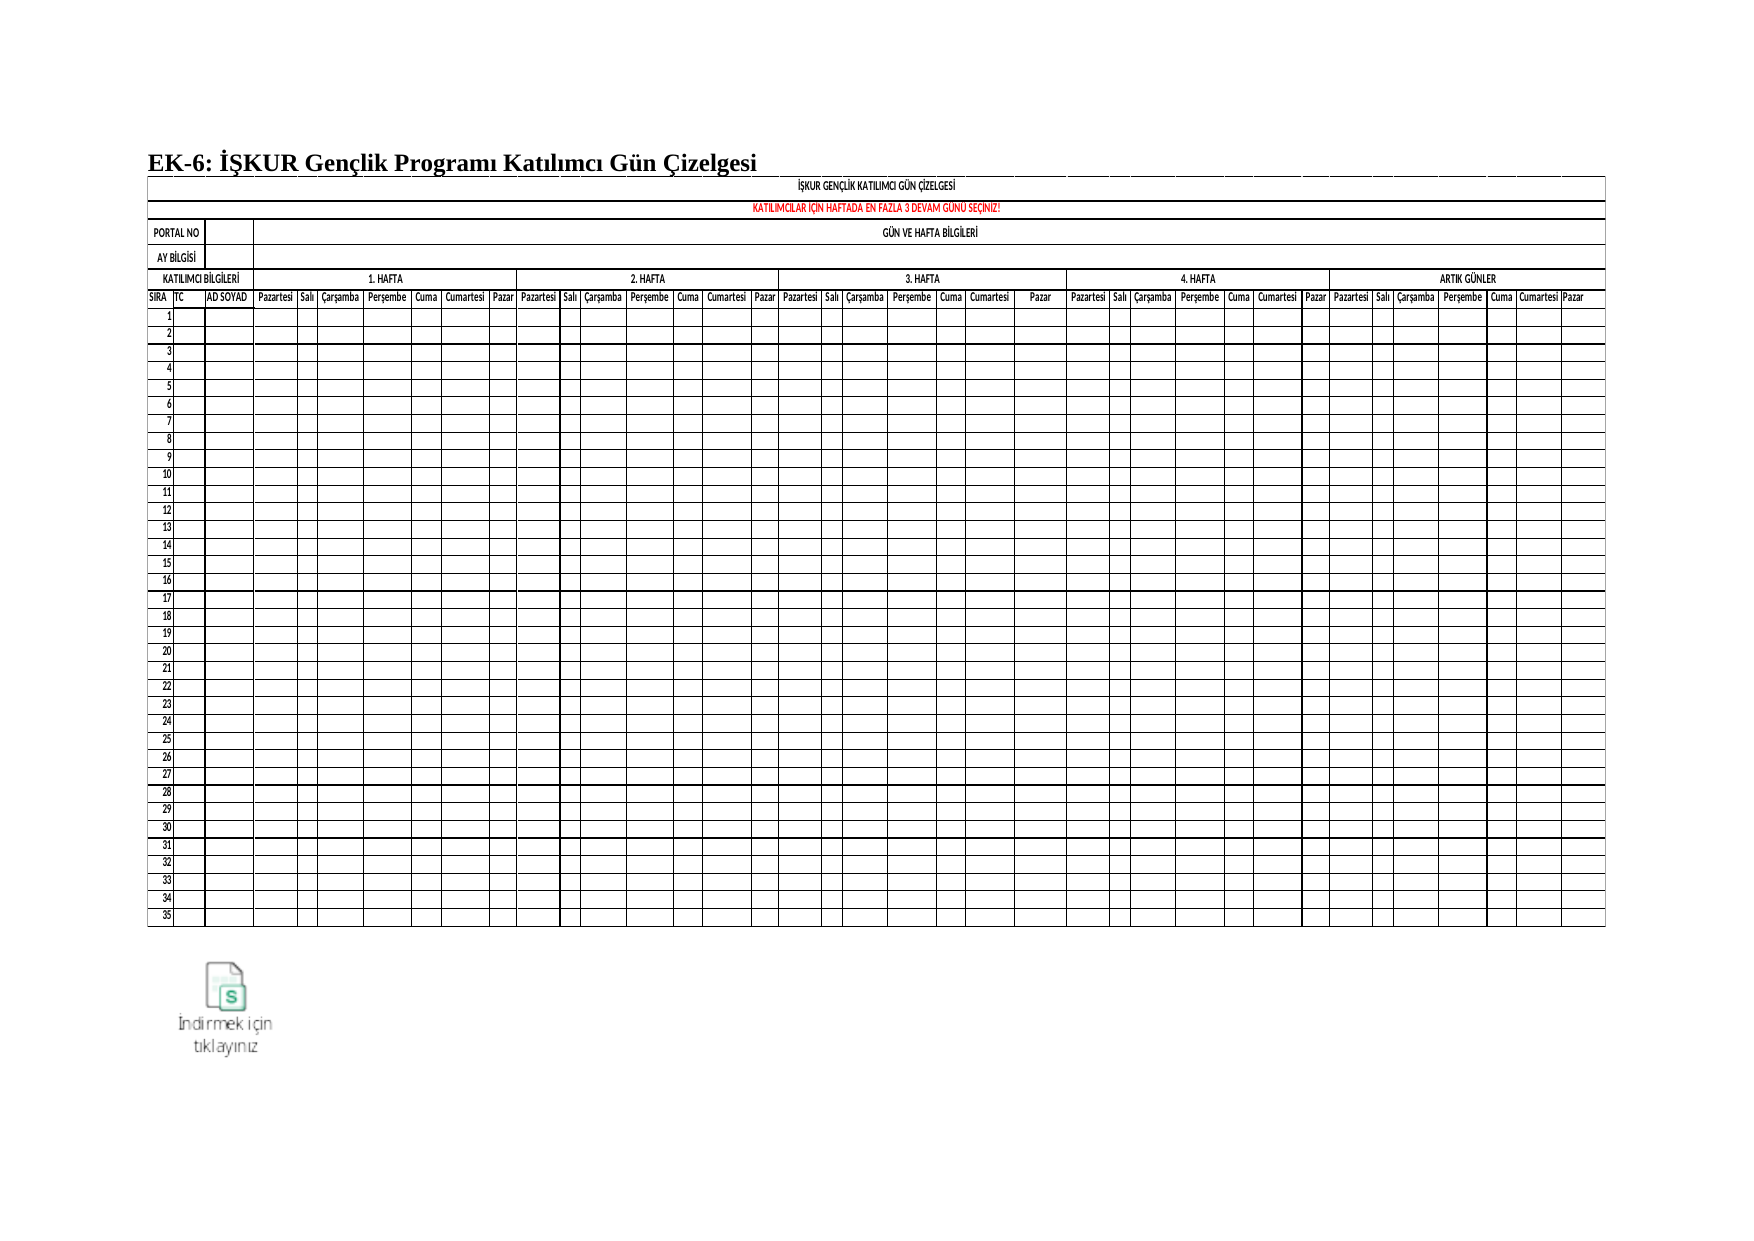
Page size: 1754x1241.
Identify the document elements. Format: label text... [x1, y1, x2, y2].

subtitle EK-6: İŞKUR Gençlik Programı Katılımcı Gün Çizelgesi [148, 148, 1606, 176]
